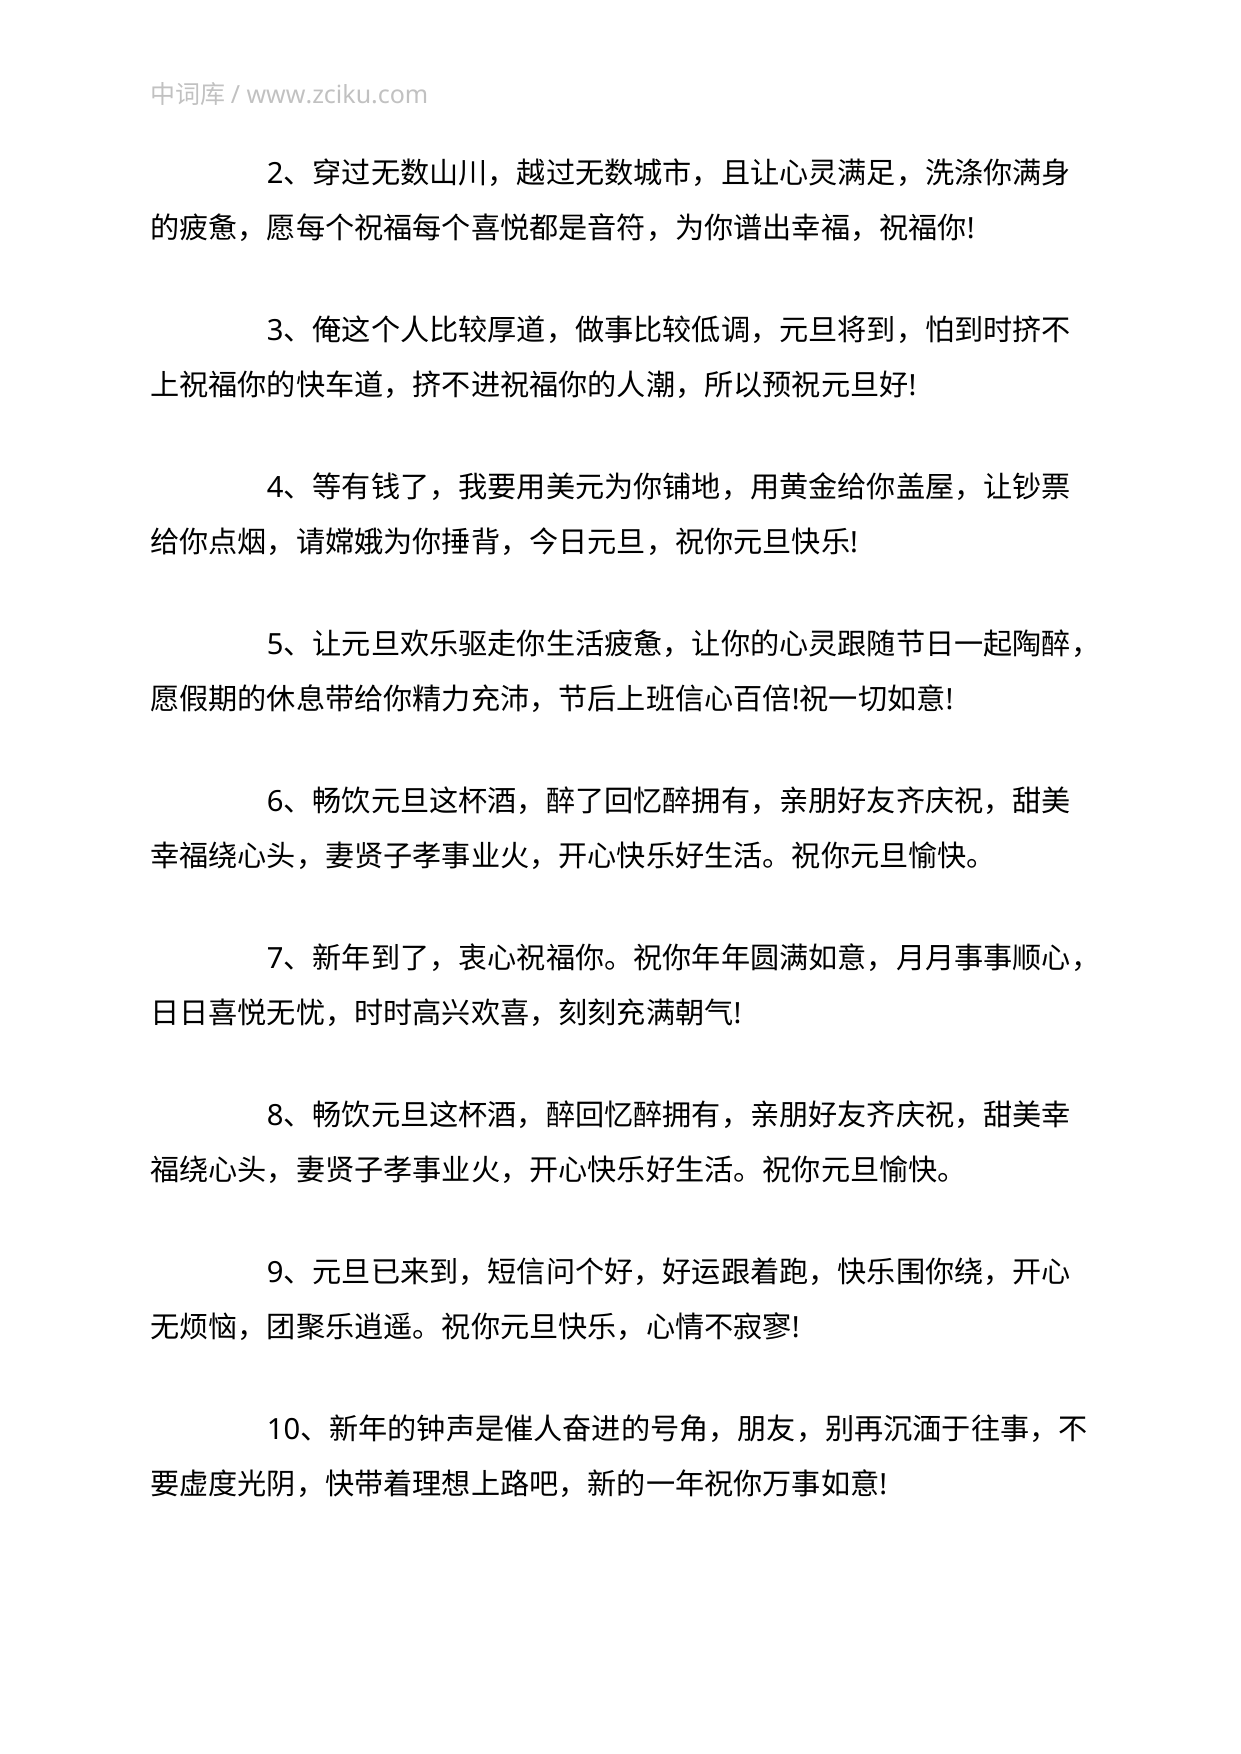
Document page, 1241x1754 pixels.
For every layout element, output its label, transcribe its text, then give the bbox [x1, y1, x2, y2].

text 6、畅饮元旦这杯酒，醉了回忆醉拥有，亲朋好友齐庆祝，甜美幸福绕心头，妻贤子孝事业火，开心快乐好生活。祝你元旦愉快。 [150, 778, 1090, 875]
text 8、畅饮元旦这杯酒，醉回忆醉拥有，亲朋好友齐庆祝，甜美幸福绕心头，妻贤子孝事业火，开心快乐好生活。祝你元旦愉快。 [150, 1092, 1090, 1189]
text 9、元旦已来到，短信问个好，好运跟着跑，快乐围你绕，开心无烦恼，团聚乐逍遥。祝你元旦快乐，心情不寂寥! [150, 1248, 1090, 1346]
text 3、俺这个人比较厚道，做事比较低调，元旦将到，怕到时挤不上祝福你的快车道，挤不进祝福你的人潮，所以预祝元旦好! [150, 307, 1090, 404]
text 5、让元旦欢乐驱走你生活疲惫，让你的心灵跟随节日一起陶醉，愿假期的休息带给你精力充沛，节后上班信心百倍!祝一切如意! [150, 621, 1090, 718]
text 10、新年的钟声是催人奋进的号角，朋友，别再沉湎于往事，不要虚度光阴，快带着理想上路吧，新的一年祝你万事如意! [150, 1405, 1090, 1503]
text 4、等有钱了，我要用美元为你铺地，用黄金给你盖屋，让钞票给你点烟，请嫦娥为你捶背，今日元旦，祝你元旦快乐! [150, 464, 1090, 561]
text 7、新年到了，衷心祝福你。祝你年年圆满如意，月月事事顺心，日日喜悦无忧，时时高兴欢喜，刻刻充满朝气! [150, 935, 1090, 1032]
text 2、穿过无数山川，越过无数城市，且让心灵满足，洗涤你满身的疲惫，愿每个祝福每个喜悦都是音符，为你谱出幸福，祝福你! [150, 150, 1090, 247]
